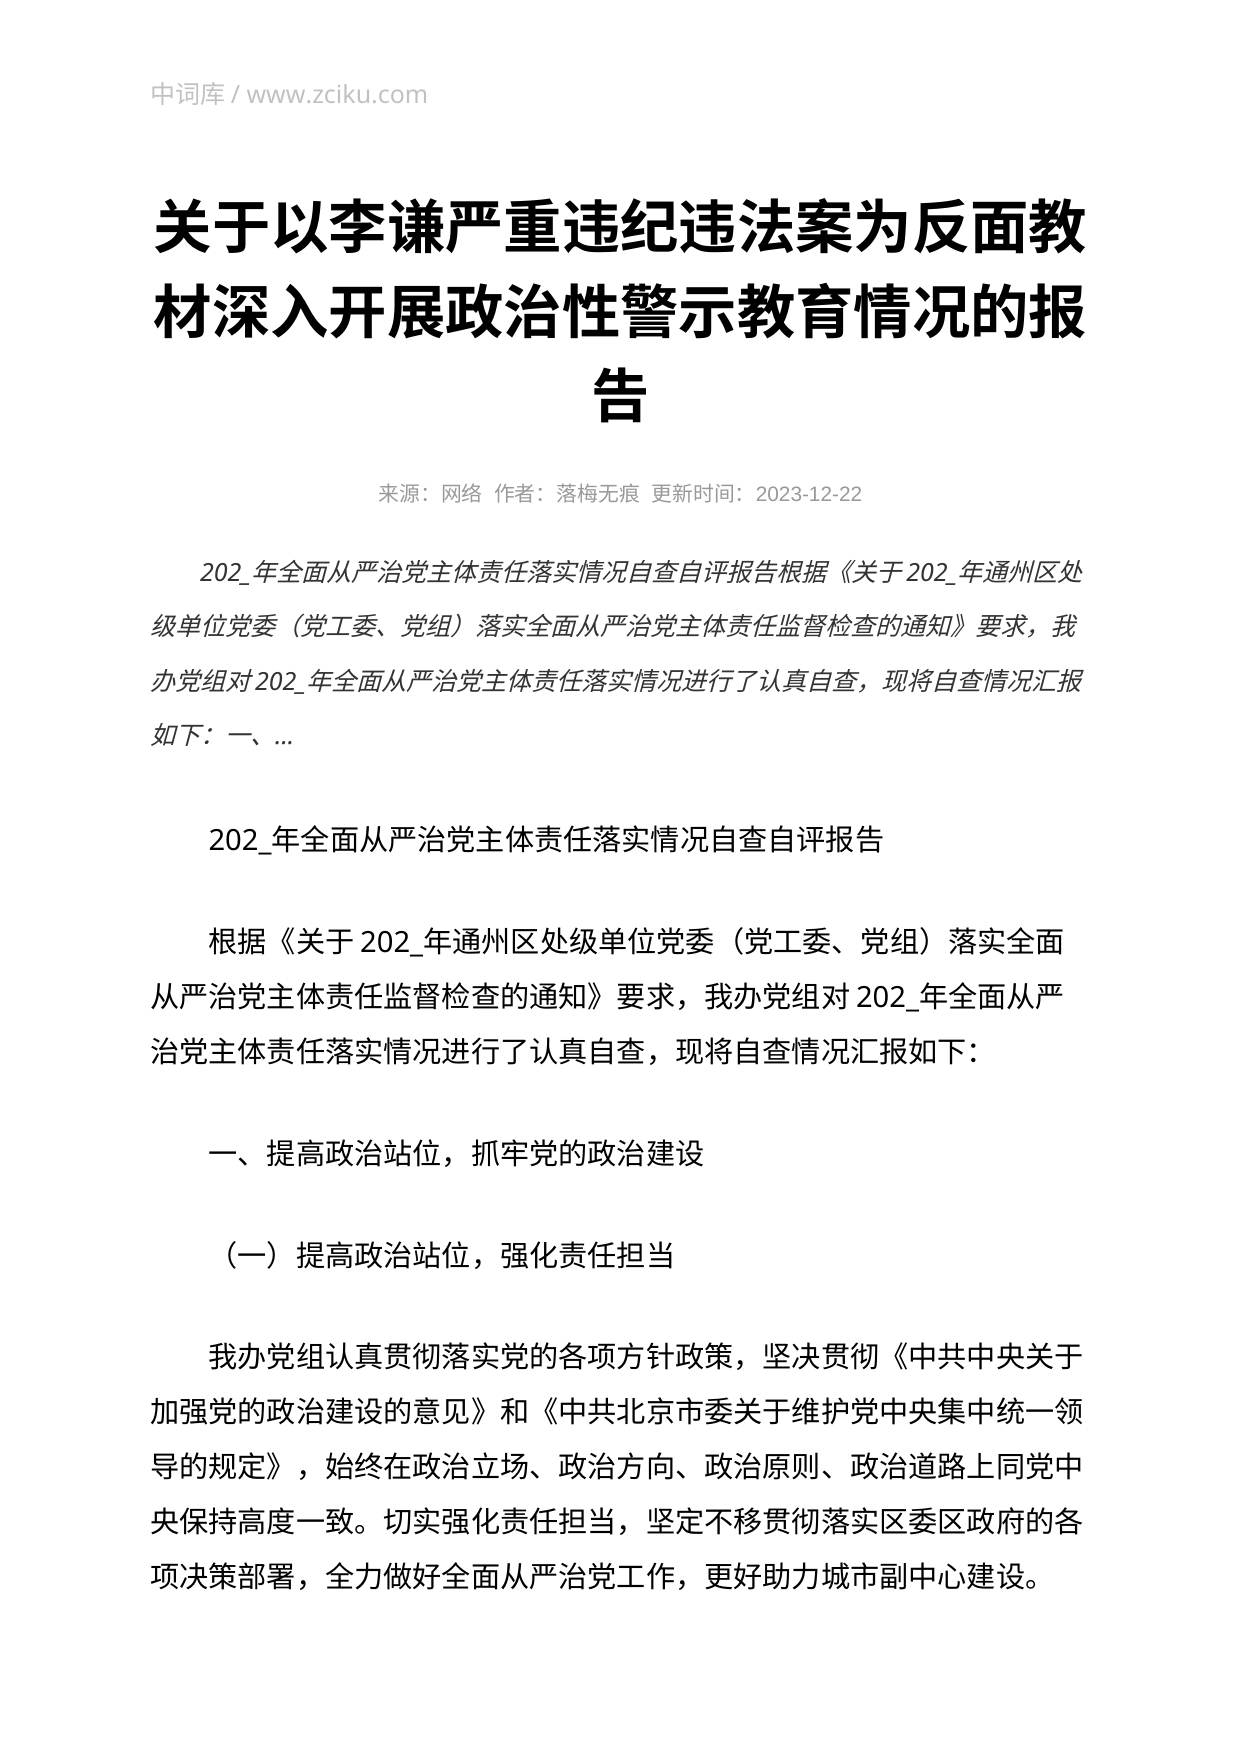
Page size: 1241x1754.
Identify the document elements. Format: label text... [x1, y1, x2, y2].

text 根据《关于202_年通州区处级单位党委（党工委、党组）落实全面从严治党主体责任监督检查的通知》要求，我办党组对202_年全面从严治党主体责任落实情况进行了认真自查，现将自查情况汇报如下： [150, 919, 1090, 1071]
text 一、提高政治站位，抓牢党的政治建设 [150, 1131, 1090, 1173]
text 202_年全面从严治党主体责任落实情况自查自评报告根据《关于202_年通州区处级单位党委（党工委、党组）落实全面从严治党主体责任监督检查的通知》要求，我办党组对202_年全面从严治党主体责任落实情况进行了认真自查，现将自查情况汇报如下：一、... [150, 552, 1090, 752]
text 我办党组认真贯彻落实党的各项方针政策，坚决贯彻《中共中央关于加强党的政治建设的意见》和《中共北京市委关于维护党中央集中统一领导的规定》，始终在政治立场、政治方向、政治原则、政治道路上同党中央保持高度一致。切实强化责任担当，坚定不移贯彻落实区委区政府的各项决策部署，全力做好全面从严治党工作，更好助力城市副中心建设。 [150, 1334, 1090, 1596]
text （一）提高政治站位，强化责任担当 [150, 1232, 1090, 1274]
text 202_年全面从严治党主体责任落实情况自查自评报告 [150, 817, 1090, 859]
subtitle 关于以李谦严重违纪违法案为反面教材深入开展政治性警示教育情况的报告 [150, 181, 1090, 435]
text 来源：网络 作者：落梅无痕 更新时间：2023-12-22 [150, 482, 1090, 506]
